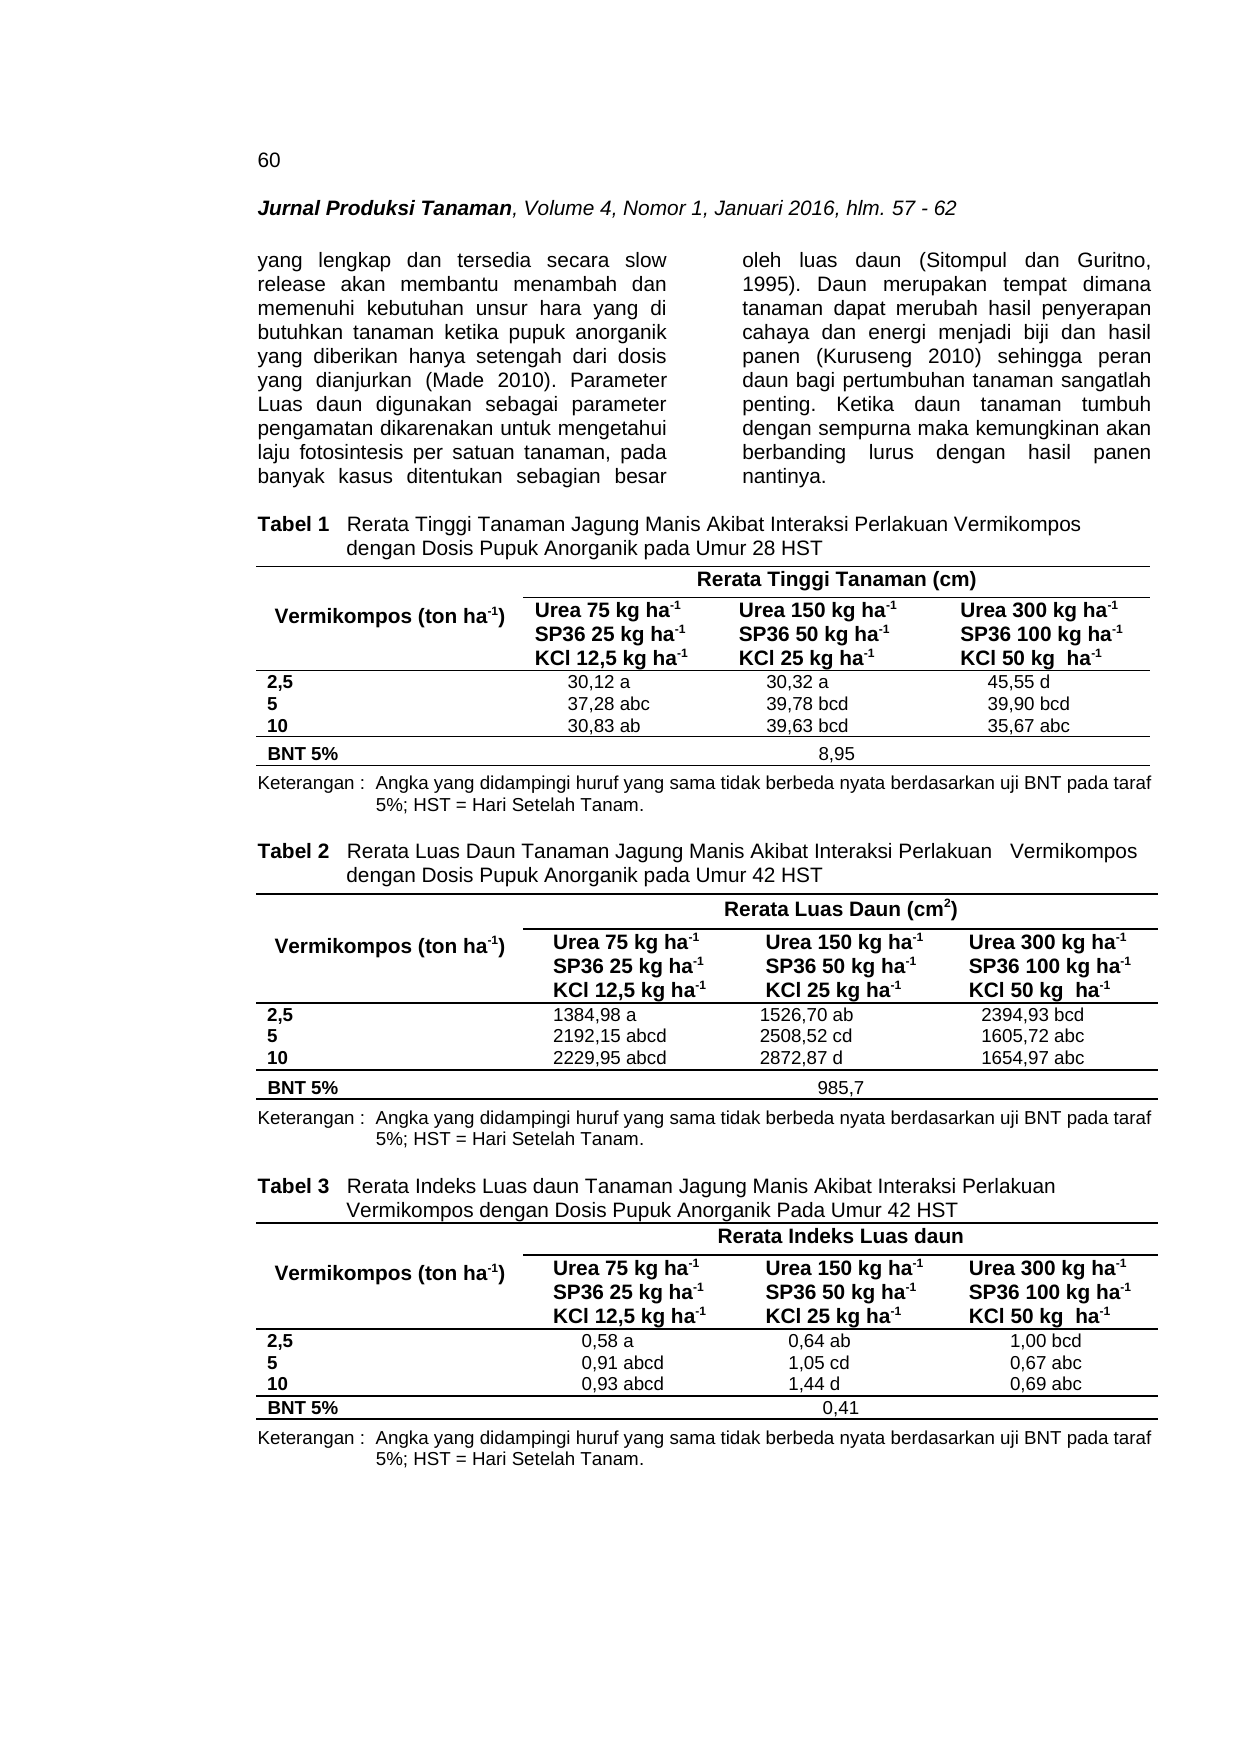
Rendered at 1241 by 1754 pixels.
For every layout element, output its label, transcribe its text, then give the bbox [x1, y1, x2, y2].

table_cell 0,93 abcd [523, 1373, 730, 1395]
table_cell 0,64 ab [730, 1330, 952, 1352]
table_cell 1605,72 abc [952, 1025, 1158, 1047]
table_header Rerata Tinggi Tanaman (cm) [523, 567, 1150, 597]
table_cell BNT 5% [256, 737, 523, 765]
table_cell 2192,15 abcd [523, 1025, 730, 1047]
table_cell 39,90 bcd [943, 693, 1150, 714]
table_cell 2394,93 bcd [952, 1004, 1158, 1025]
table_cell 30,83 ab [523, 714, 722, 736]
table_cell 2229,95 abcd [523, 1047, 730, 1068]
table_cell Urea 75 kg ha-1 SP36 25 kg ha-1 KCl 12,5 kg ha-1 [523, 930, 730, 1002]
table_cell 0,91 abcd [523, 1352, 730, 1373]
table_cell Urea 300 kg ha-1 SP36 100 kg ha-1 KCl 50 kg ha-1 [952, 930, 1158, 1002]
table_header Vermikompos (ton ha-1) [256, 567, 523, 670]
text Keterangan : Angka yang didampingi huruf yang sama tidak berbeda nyata berdasarkan uji BNT pada taraf 5%; HST = Hari Setelah Tanam. [257, 772, 1152, 815]
table_cell Urea 300 kg ha-1 SP36 100 kg ha-1 KCl 50 kg ha-1 [952, 1256, 1158, 1328]
table_cell 35,67 abc [943, 714, 1150, 736]
table_cell 8,95 [523, 737, 1150, 765]
text Tabel 3 Rerata Indeks Luas daun Tanaman Jagung Manis Akibat Interaksi Perlakuan [257, 1174, 1152, 1198]
table_cell 1654,97 abc [952, 1047, 1158, 1068]
table_cell Urea 300 kg ha-1 SP36 100 kg ha-1 KCl 50 kg ha-1 [943, 598, 1150, 670]
text Keterangan : Angka yang didampingi huruf yang sama tidak berbeda nyata berdasarkan uji BNT pada taraf 5%; HST = Hari Setelah Tanam. [257, 1427, 1152, 1470]
table_cell 0,58 a [523, 1330, 730, 1352]
text Vermikompos dengan Dosis Pupuk Anorganik Pada Umur 42 HST [346, 1198, 1152, 1222]
table_header Rerata Luas Daun (cm2) [523, 895, 1158, 928]
table_cell 10 [256, 1373, 523, 1395]
table_cell 1384,98 a [523, 1004, 730, 1025]
table_header Vermikompos (ton ha-1) [256, 895, 523, 1002]
table_cell 0,69 abc [952, 1373, 1158, 1395]
table_header Rerata Indeks Luas daun [523, 1224, 1158, 1254]
table_cell 2,5 [256, 1330, 523, 1352]
table_cell 0,41 [523, 1397, 1158, 1418]
table_cell 2508,52 cd [730, 1025, 952, 1047]
text yang lengkap dan tersedia secara slow release akan membantu menambah dan memenuhi kebutuhan unsur hara yang di butuhkan tanaman ketika pupuk anorganik yang diberikan hanya setengah dari dosis yang dianjurkan (Made 2010). Parameter Luas daun digunakan sebagai parameter pengamatan dikarenakan untuk mengetahui laju fotosintesis per satuan tanaman, pada banyak kasus ditentukan sebagian besar oleh luas daun (Sitompul dan Guritno, 1995). Daun merupakan tempat dimana tanaman dapat merubah hasil penyerapan cahaya dan energi menjadi biji dan hasil panen (Kuruseng 2010) sehingga peran daun bagi pertumbuhan tanaman sangatlah penting. Ketika daun tanaman tumbuh dengan sempurna maka kemungkinan akan berbanding lurus dengan hasil panen nantinya. [257, 248, 667, 488]
table_cell 30,32 a [722, 671, 943, 693]
table_cell 39,63 bcd [722, 714, 943, 736]
table_cell BNT 5% [256, 1071, 523, 1098]
table_cell 5 [256, 1025, 523, 1047]
table_cell 985,7 [523, 1071, 1158, 1098]
table_cell 1526,70 ab [730, 1004, 952, 1025]
text yang lengkap dan tersedia secara slow release akan membantu menambah dan memenuhi kebutuhan unsur hara yang di butuhkan tanaman ketika pupuk anorganik yang diberikan hanya setengah dari dosis yang dianjurkan (Made 2010). Parameter Luas daun digunakan sebagai parameter pengamatan dikarenakan untuk mengetahui laju fotosintesis per satuan tanaman, pada banyak kasus ditentukan sebagian besar oleh luas daun (Sitompul dan Guritno, 1995). Daun merupakan tempat dimana tanaman dapat merubah hasil penyerapan cahaya dan energi menjadi biji dan hasil panen (Kuruseng 2010) sehingga peran daun bagi pertumbuhan tanaman sangatlah penting. Ketika daun tanaman tumbuh dengan sempurna maka kemungkinan akan berbanding lurus dengan hasil panen nantinya. [742, 248, 1152, 488]
table_cell BNT 5% [256, 1397, 523, 1418]
table_cell Urea 150 kg ha-1 SP36 50 kg ha-1 KCl 25 kg ha-1 [730, 1256, 952, 1328]
table_cell 2872,87 d [730, 1047, 952, 1068]
table_cell Urea 150 kg ha-1 SP36 50 kg ha-1 KCl 25 kg ha-1 [730, 930, 952, 1002]
table_cell 2,5 [256, 671, 523, 693]
table_cell 5 [256, 693, 523, 714]
table_cell 0,67 abc [952, 1352, 1158, 1373]
table_cell 2,5 [256, 1004, 523, 1025]
table_cell 1,00 bcd [952, 1330, 1158, 1352]
table_cell 30,12 a [523, 671, 722, 693]
text Tabel 1 Rerata Tinggi Tanaman Jagung Manis Akibat Interaksi Perlakuan Vermikompos dengan Dosis Pupuk Anorganik pada Umur 28 HST [257, 512, 1152, 560]
table_cell Urea 75 kg ha-1 SP36 25 kg ha-1 KCl 12,5 kg ha-1 [523, 598, 722, 670]
text Keterangan : Angka yang didampingi huruf yang sama tidak berbeda nyata berdasarkan uji BNT pada taraf 5%; HST = Hari Setelah Tanam. [257, 1107, 1152, 1150]
table_cell 5 [256, 1352, 523, 1373]
table_cell Urea 75 kg ha-1 SP36 25 kg ha-1 KCl 12,5 kg ha-1 [523, 1256, 730, 1328]
table_cell Urea 150 kg ha-1 SP36 50 kg ha-1 KCl 25 kg ha-1 [722, 598, 943, 670]
table_cell 10 [256, 1047, 523, 1068]
table_header Vermikompos (ton ha-1) [256, 1224, 523, 1328]
table_cell 39,78 bcd [722, 693, 943, 714]
table_cell 10 [256, 714, 523, 736]
table_cell 1,44 d [730, 1373, 952, 1395]
table_cell 45,55 d [943, 671, 1150, 693]
text Tabel 2 Rerata Luas Daun Tanaman Jagung Manis Akibat Interaksi Perlakuan Vermikompos dengan Dosis Pupuk Anorganik pada Umur 42 HST [257, 839, 1152, 887]
table_cell 1,05 cd [730, 1352, 952, 1373]
table_cell 37,28 abc [523, 693, 722, 714]
